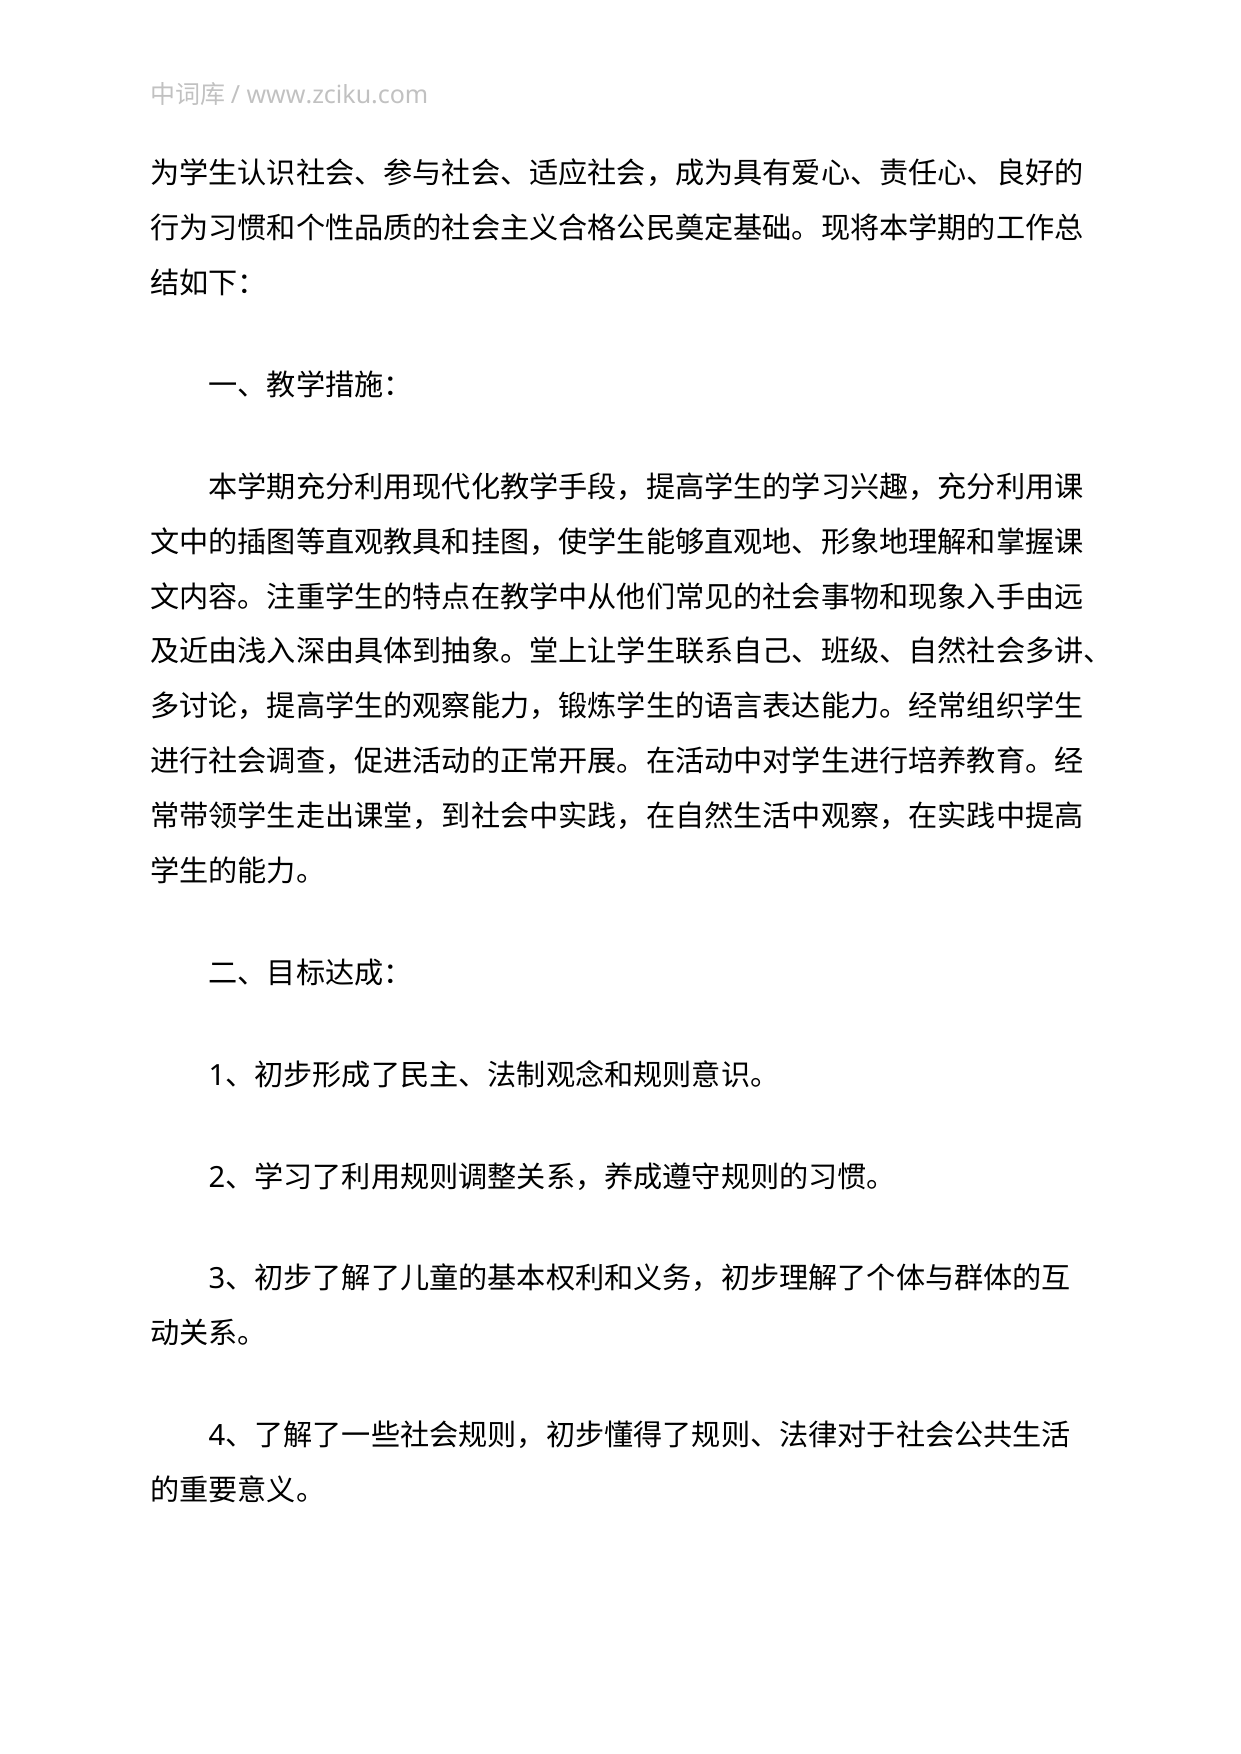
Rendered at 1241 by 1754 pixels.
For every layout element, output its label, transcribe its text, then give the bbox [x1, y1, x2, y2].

text 3、初步了解了儿童的基本权利和义务，初步理解了个体与群体的互动关系。 [150, 1255, 1090, 1352]
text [150, 150, 1090, 302]
text 本学期充分利用现代化教学手段，提高学生的学习兴趣，充分利用课文中的插图等直观教具和挂图，使学生能够直观地、形象地理解和掌握课文内容。注重学生的特点在教学中从他们常见的社会事物和现象入手由远及近由浅入深由具体到抽象。堂上让学生联系自己、班级、自然社会多讲、多讨论，提高学生的观察能力，锻炼学生的语言表达能力。经常组织学生进行社会调查，促进活动的正常开展。在活动中对学生进行培养教育。经常带领学生走出课堂，到社会中实践，在自然生活中观察，在实践中提高学生的能力。 [150, 463, 1090, 890]
text 2、学习了利用规则调整关系，养成遵守规则的习惯。 [150, 1153, 1090, 1196]
text 1、初步形成了民主、法制观念和规则意识。 [150, 1051, 1090, 1093]
text 4、了解了一些社会规则，初步懂得了规则、法律对于社会公共生活的重要意义。 [150, 1412, 1090, 1509]
text 一、教学措施： [150, 362, 1090, 404]
text 二、目标达成： [150, 949, 1090, 992]
